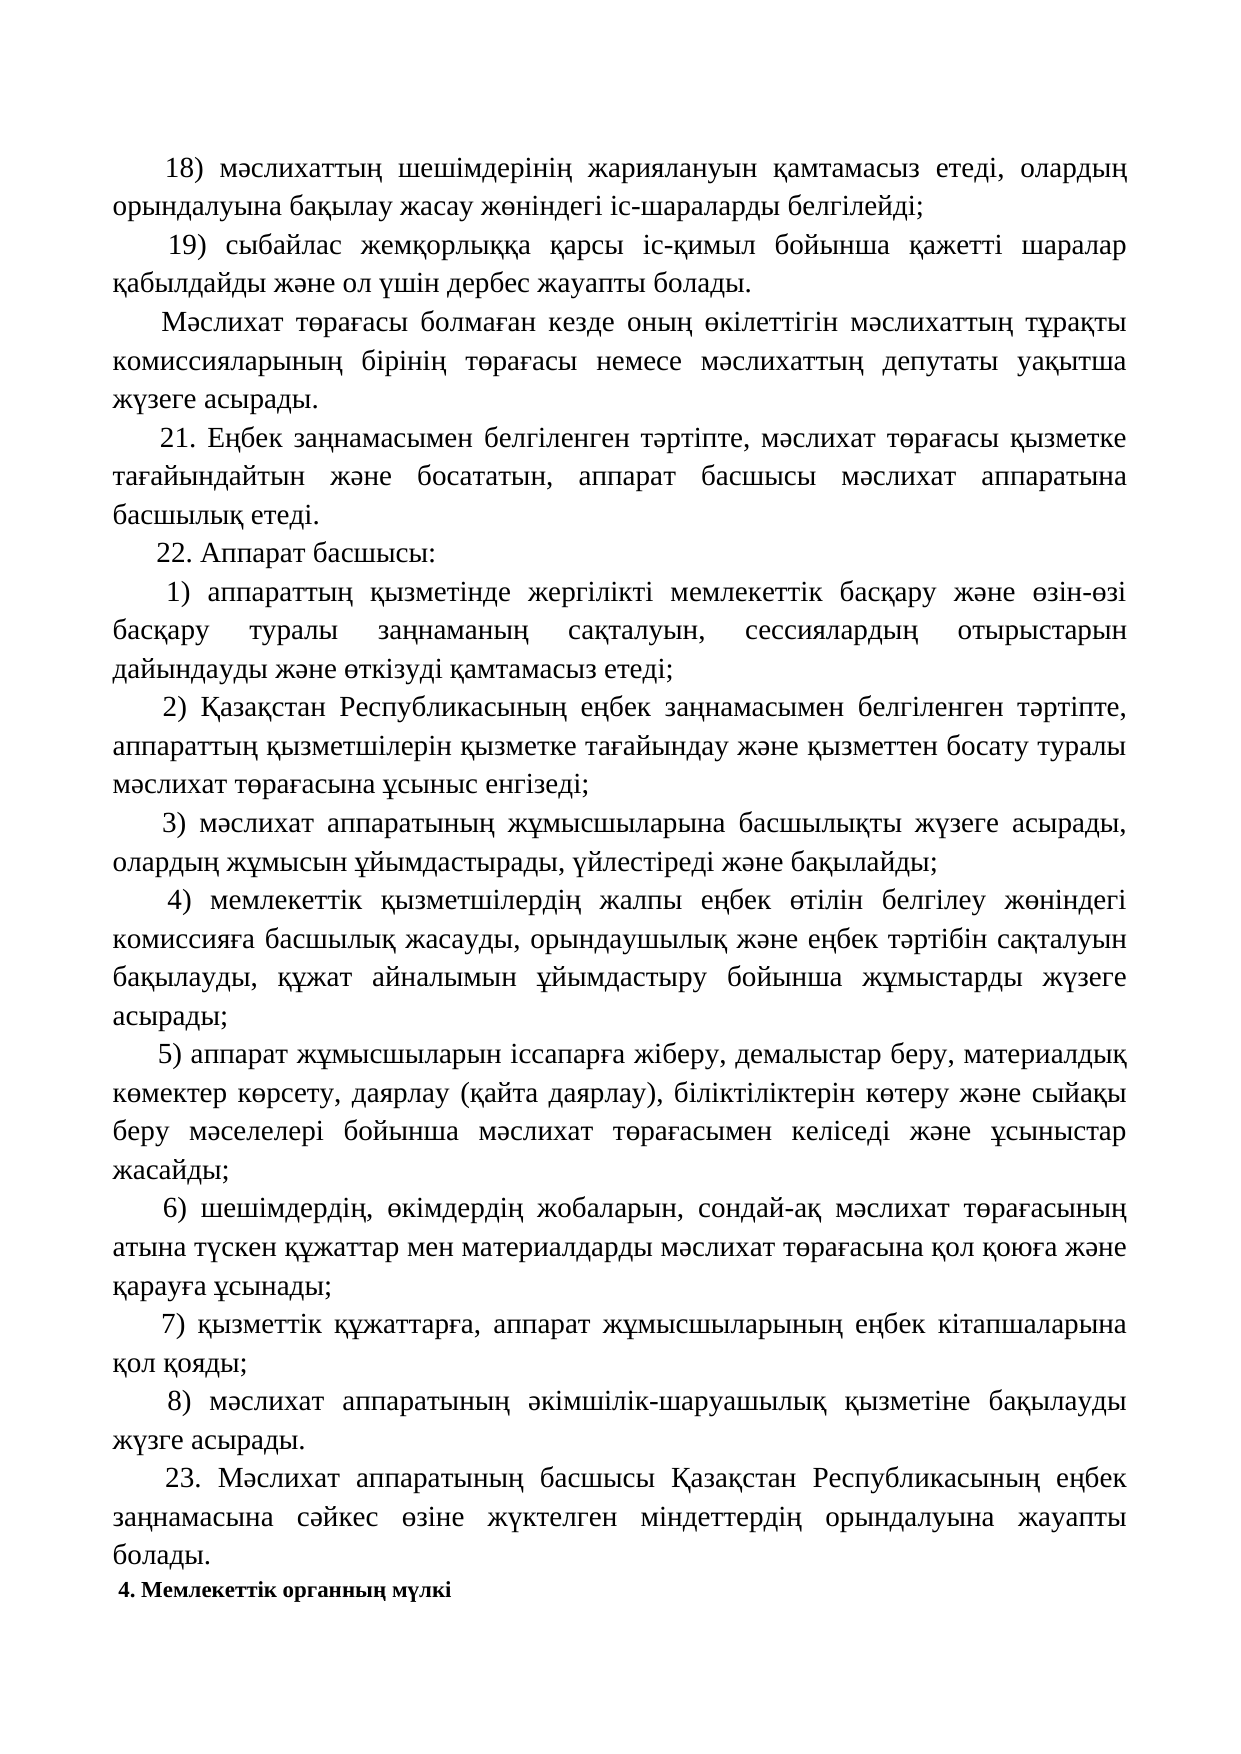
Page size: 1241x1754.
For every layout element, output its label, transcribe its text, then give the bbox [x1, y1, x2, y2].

text 4. Мемлекеттік органның мүлкі [112, 1576, 1128, 1602]
text 1) аппараттың қызметінде жергілікті мемлекеттік басқару және өзін-өзі басқару туралы заңнаманың сақталуын, сессиялардың отырыстарын дайындауды және өткізуді қамтамасыз етеді; [112, 574, 1128, 684]
text 22. Аппарат басшысы: [112, 535, 1128, 569]
text 5) аппарат жұмысшыларын іссапарға жіберу, демалыстар беру, материалдық көмектер көрсету, даярлау (қайта даярлау), біліктіліктерін көтеру және сыйақы беру мәселелері бойынша мәслихат төрағасымен келіседі және ұсыныстар жасайды; [112, 1036, 1128, 1186]
text 23. Мәслихат аппаратының басшысы Қазақстан Республикасының еңбек заңнамасына сәйкес өзіне жүктелген міндеттердің орындалуына жауапты болады. [112, 1460, 1128, 1571]
text 18) мәслихаттың шешімдерінің жариялануын қамтамасыз етеді, олардың орындалуына бақылау жасау жөніндегі іс-шараларды белгілейді; [112, 150, 1128, 222]
text 6) шешімдердің, өкімдердің жобаларын, сондай-ақ мәслихат төрағасының атына түскен құжаттар мен материалдарды мәслихат төрағасына қол қоюға және қарауға ұсынады; [112, 1191, 1128, 1301]
text 2) Қазақстан Республикасының еңбек заңнамасымен белгіленген тәртіпте, аппараттың қызметшілерін қызметке тағайындау және қызметтен босату туралы мәслихат төрағасына ұсыныс енгізеді; [112, 689, 1128, 800]
text 21. Еңбек заңнамасымен белгіленген тәртіпте, мәслихат төрағасы қызметке тағайындайтын және босататын, аппарат басшысы мәслихат аппаратына басшылық етеді. [112, 420, 1128, 530]
text 8) мәслихат аппаратының әкімшілік-шаруашылық қызметіне бақылауды жүзге асырады. [112, 1383, 1128, 1455]
text 7) қызметтік құжаттарға, аппарат жұмысшыларының еңбек кітапшаларына қол қояды; [112, 1306, 1128, 1378]
text 4) мемлекеттік қызметшілердің жалпы еңбек өтілін белгілеу жөніндегі комиссияға басшылық жасауды, орындаушылық және еңбек тәртібін сақталуын бақылауды, құжат айналымын ұйымдастыру бойынша жұмыстарды жүзеге асырады; [112, 882, 1128, 1031]
text Мәслихат төрағасы болмаған кезде оның өкілеттігін мәслихаттың тұрақты комиссияларының бірінің төрағасы немесе мәслихаттың депутаты уақытша жүзеге асырады. [112, 304, 1128, 415]
text 19) сыбайлас жемқорлыққа қарсы іс-қимыл бойынша қажетті шаралар қабылдайды және ол үшін дербес жауапты болады. [112, 227, 1128, 299]
text 3) мәслихат аппаратының жұмысшыларына басшылықты жүзеге асырады, олардың жұмысын ұйымдастырады, үйлестіреді және бақылайды; [112, 805, 1128, 877]
